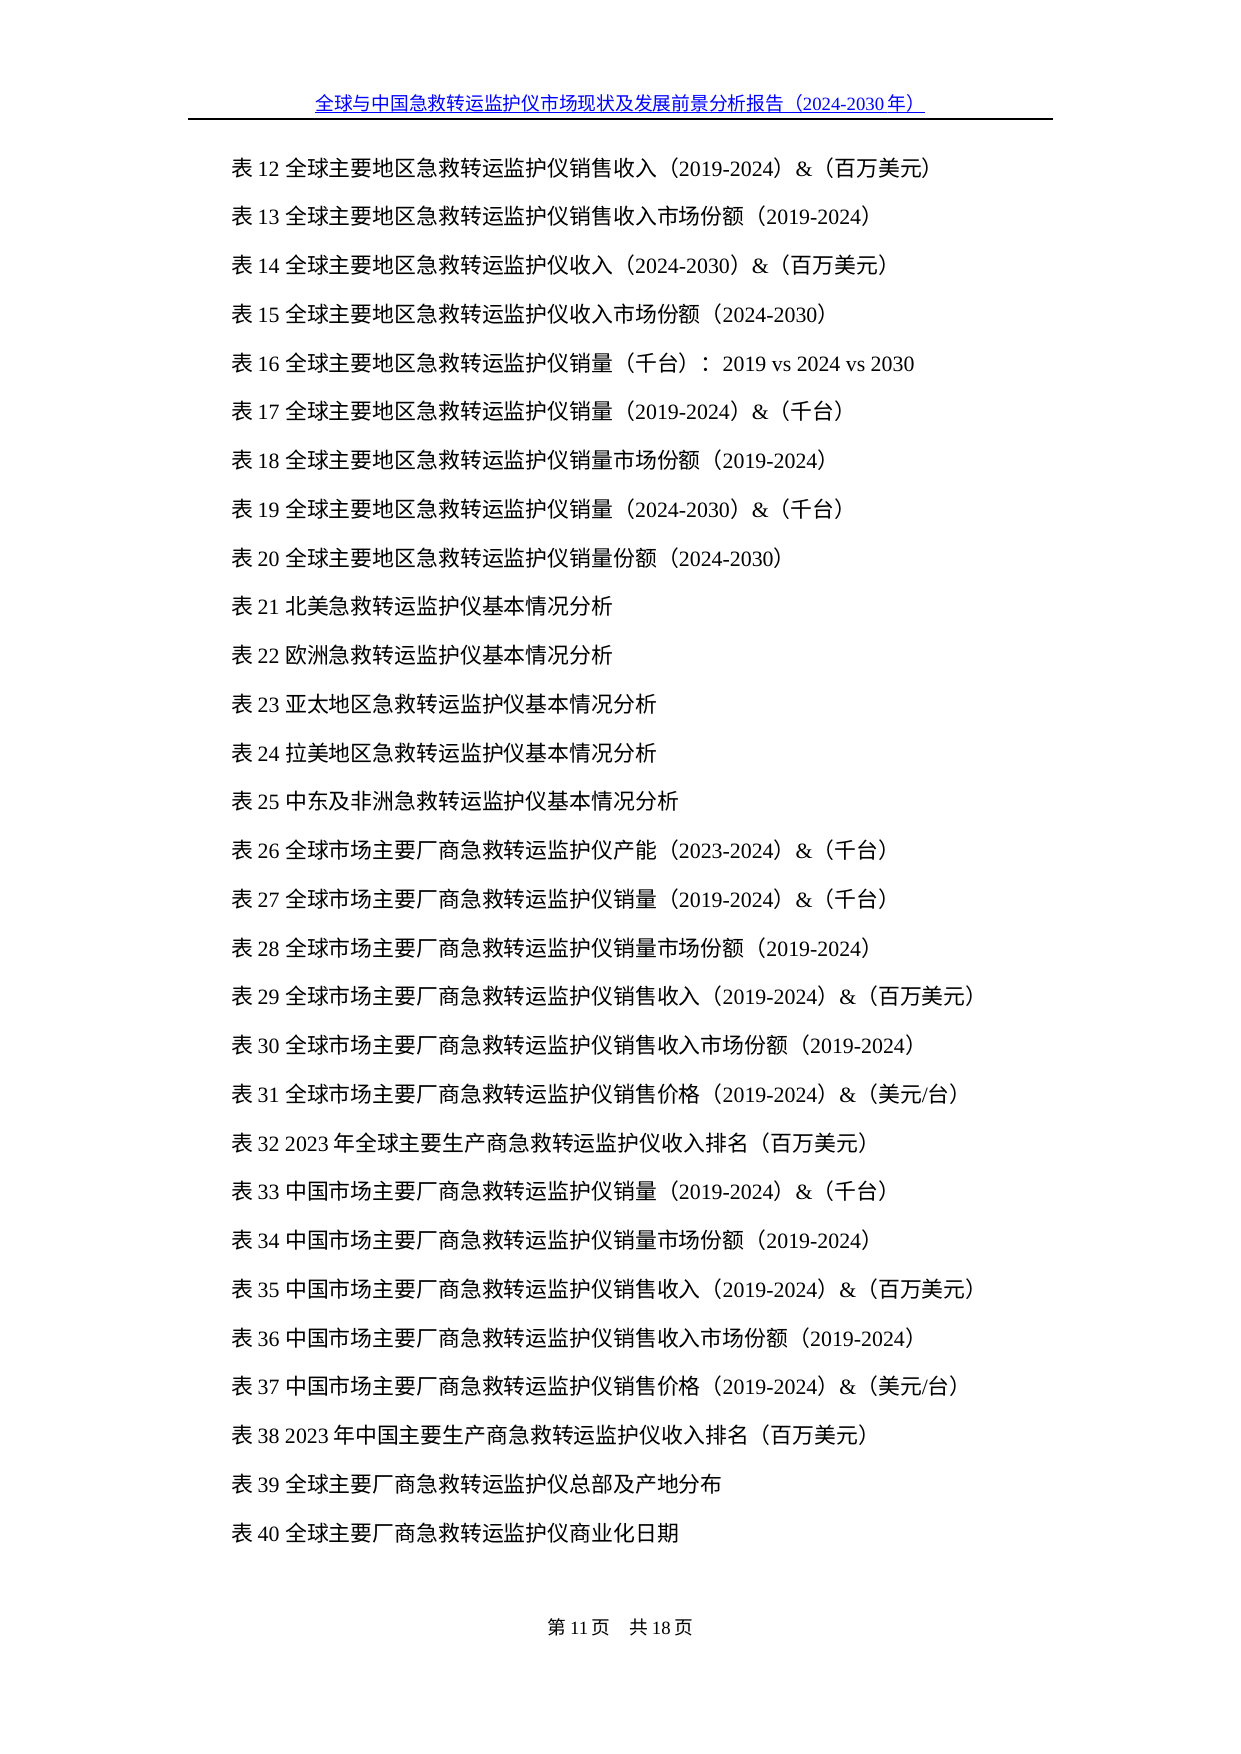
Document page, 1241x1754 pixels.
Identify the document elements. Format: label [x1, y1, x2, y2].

text [187, 150, 1053, 1548]
